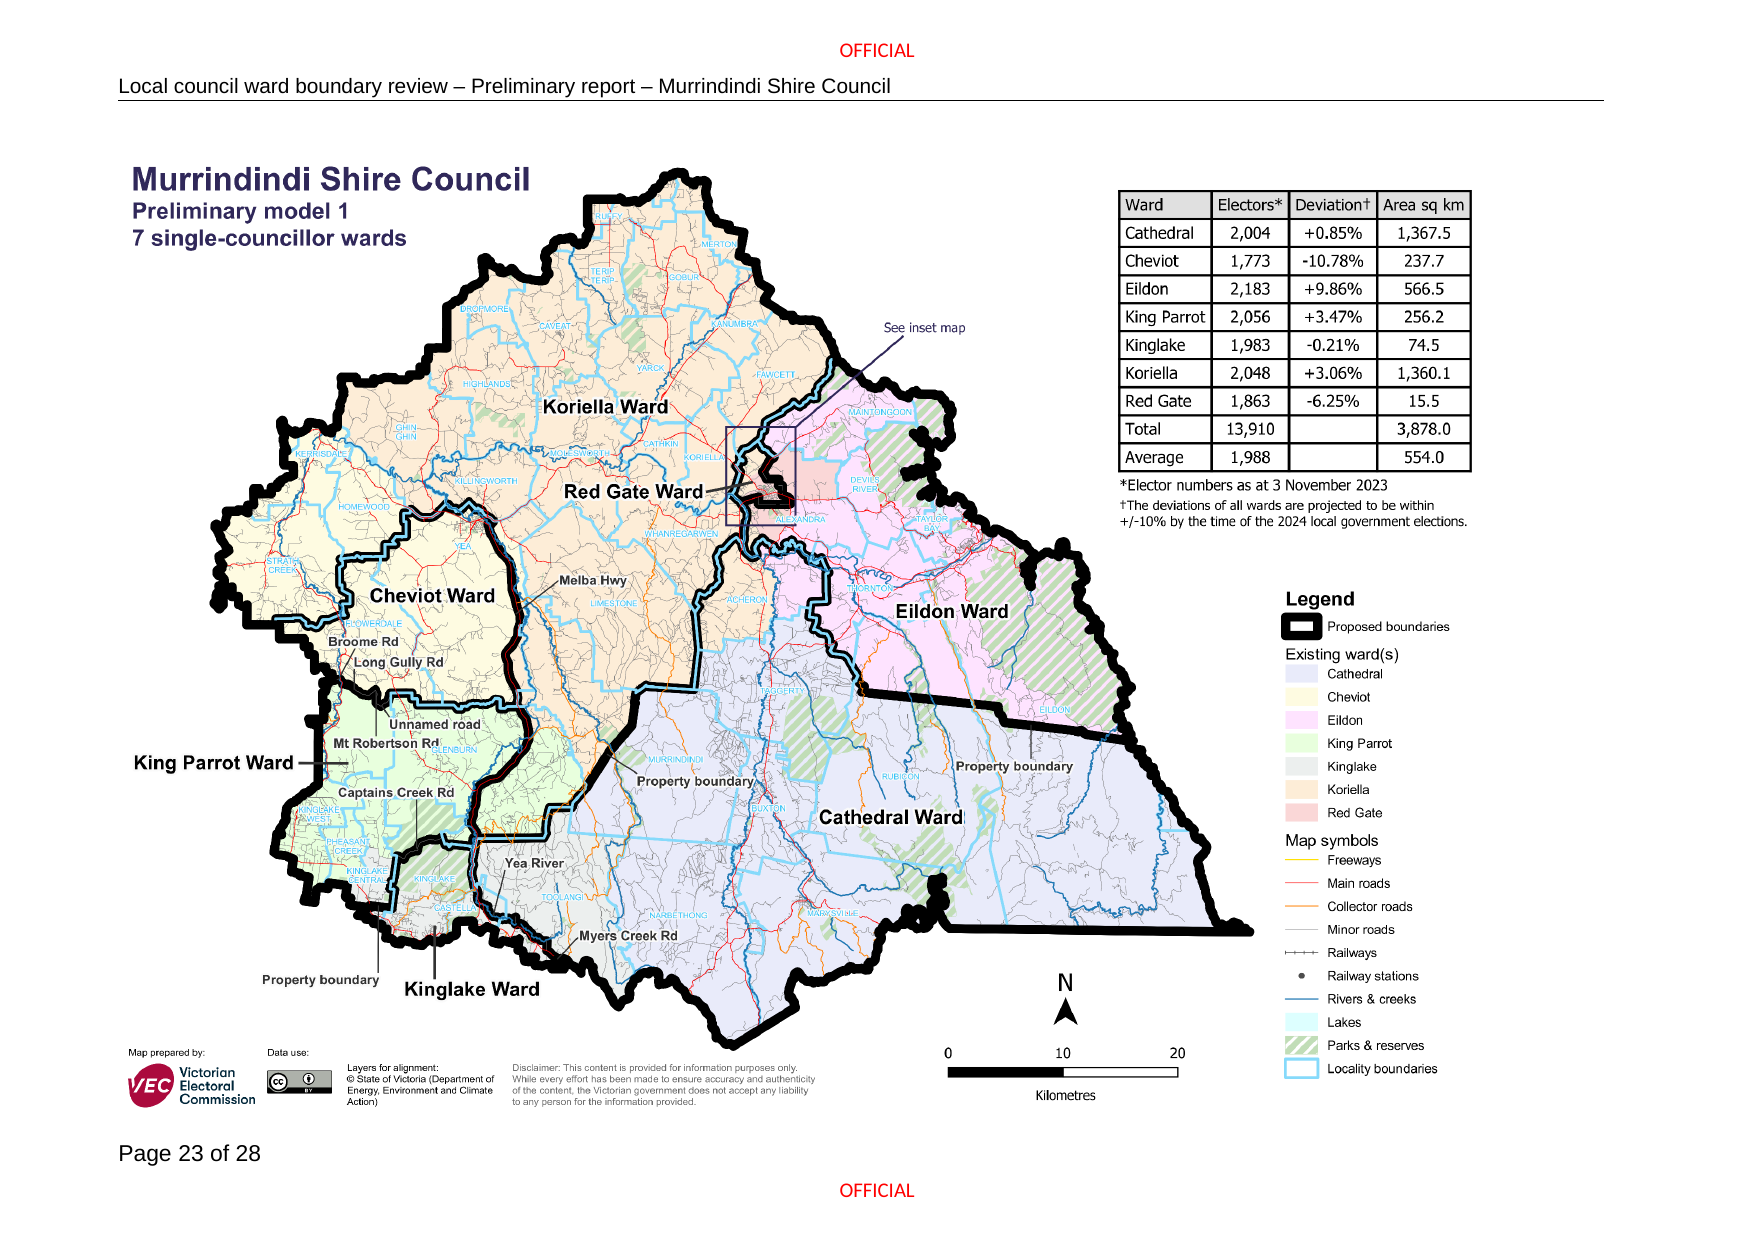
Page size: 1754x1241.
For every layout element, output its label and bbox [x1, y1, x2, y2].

picture [118, 150, 1493, 1122]
